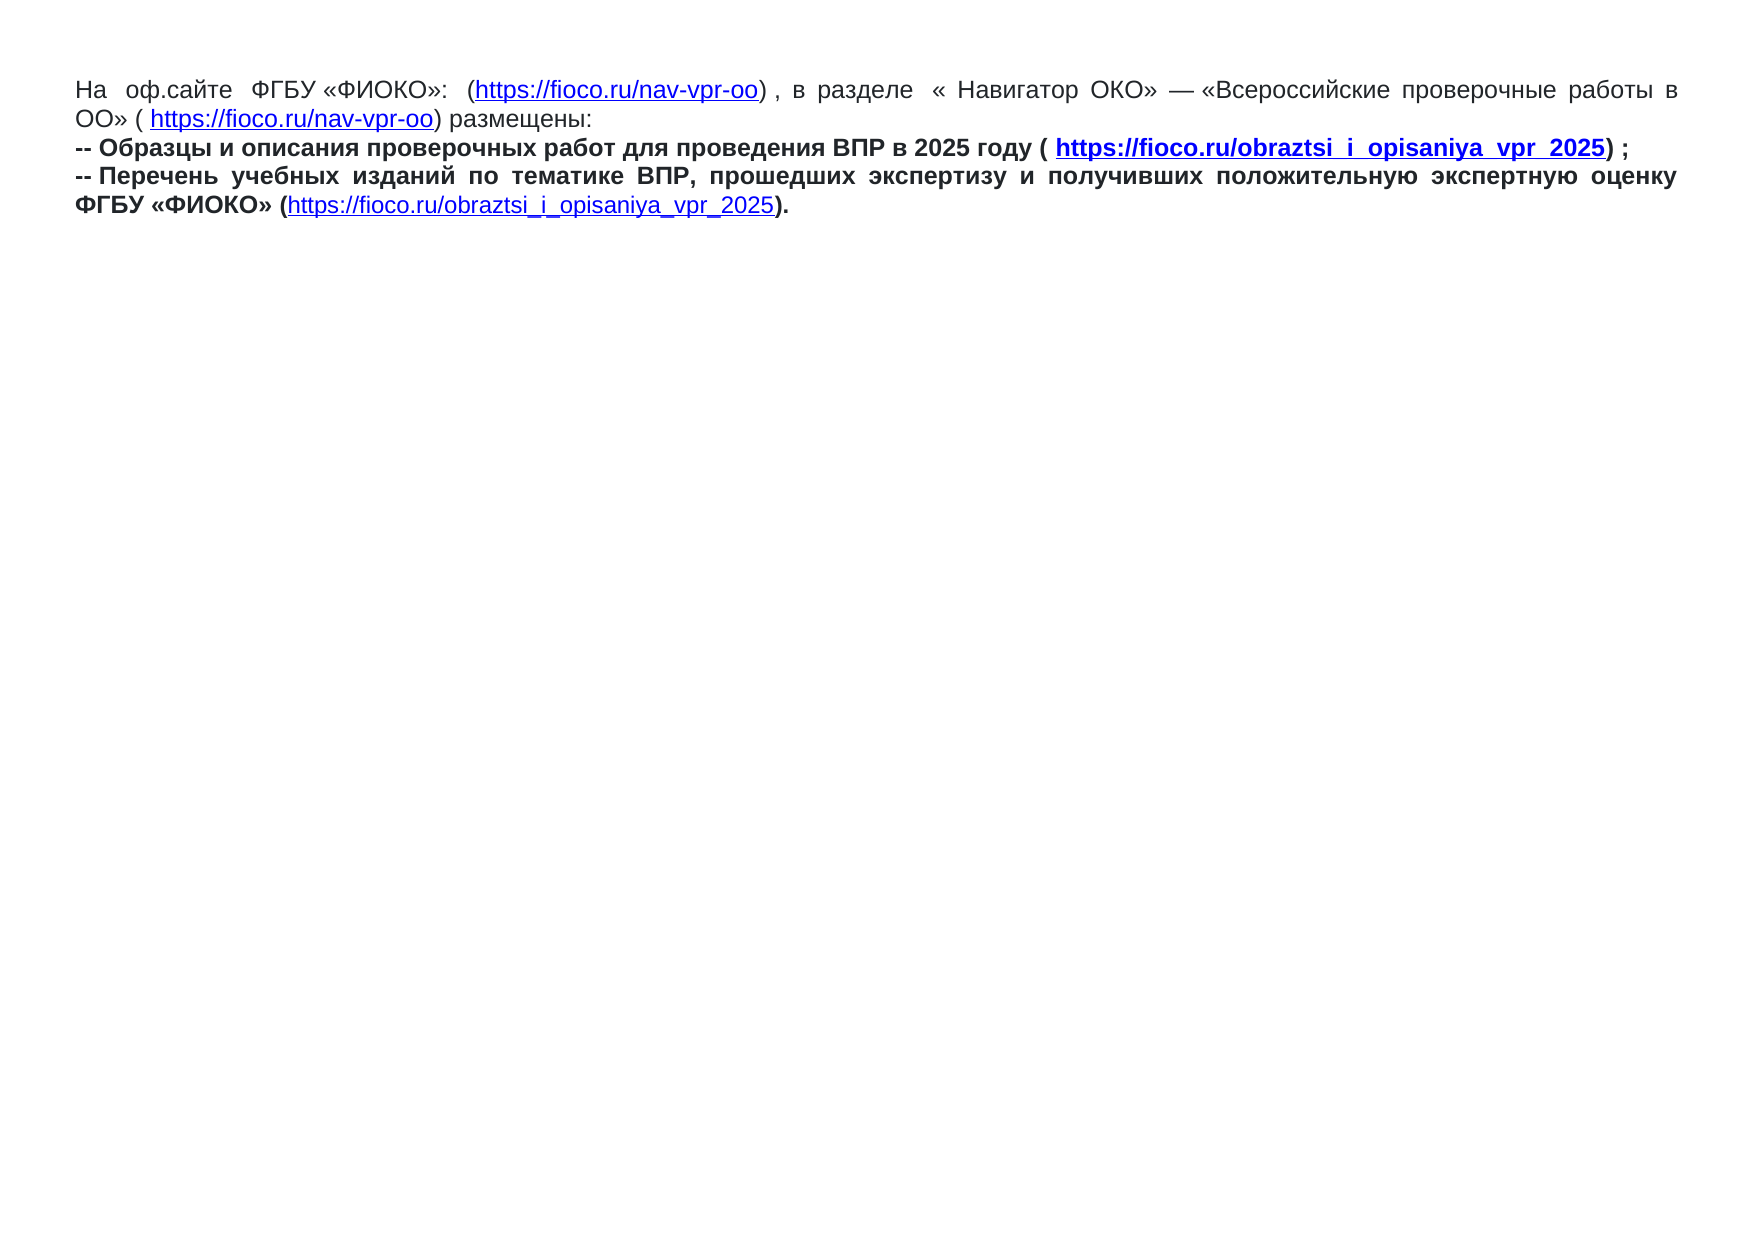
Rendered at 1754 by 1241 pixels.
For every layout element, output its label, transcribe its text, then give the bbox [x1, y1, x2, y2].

text На оф.сайте ФГБУ «ФИОКО»: (https://fioco.ru/nav-vpr-oo) , в разделе « Навигатор ОКО» — «Всероссийские проверочные работы в ОО» ( https://fioco.ru/nav-vpr-oo) размещены: [75, 75, 1679, 132]
text -- Перечень учебных изданий по тематике ВПР, прошедших экспертизу и получивших положительную экспертную оценку ФГБУ «ФИОКО» (https://fioco.ru/obraztsi_i_opisaniya_vpr_2025). [75, 161, 1679, 219]
text -- Образцы и описания проверочных работ для проведения ВПР в 2025 году ( https://fioco.ru/obraztsi_i_opisaniya_vpr_2025) ; [75, 132, 1679, 161]
